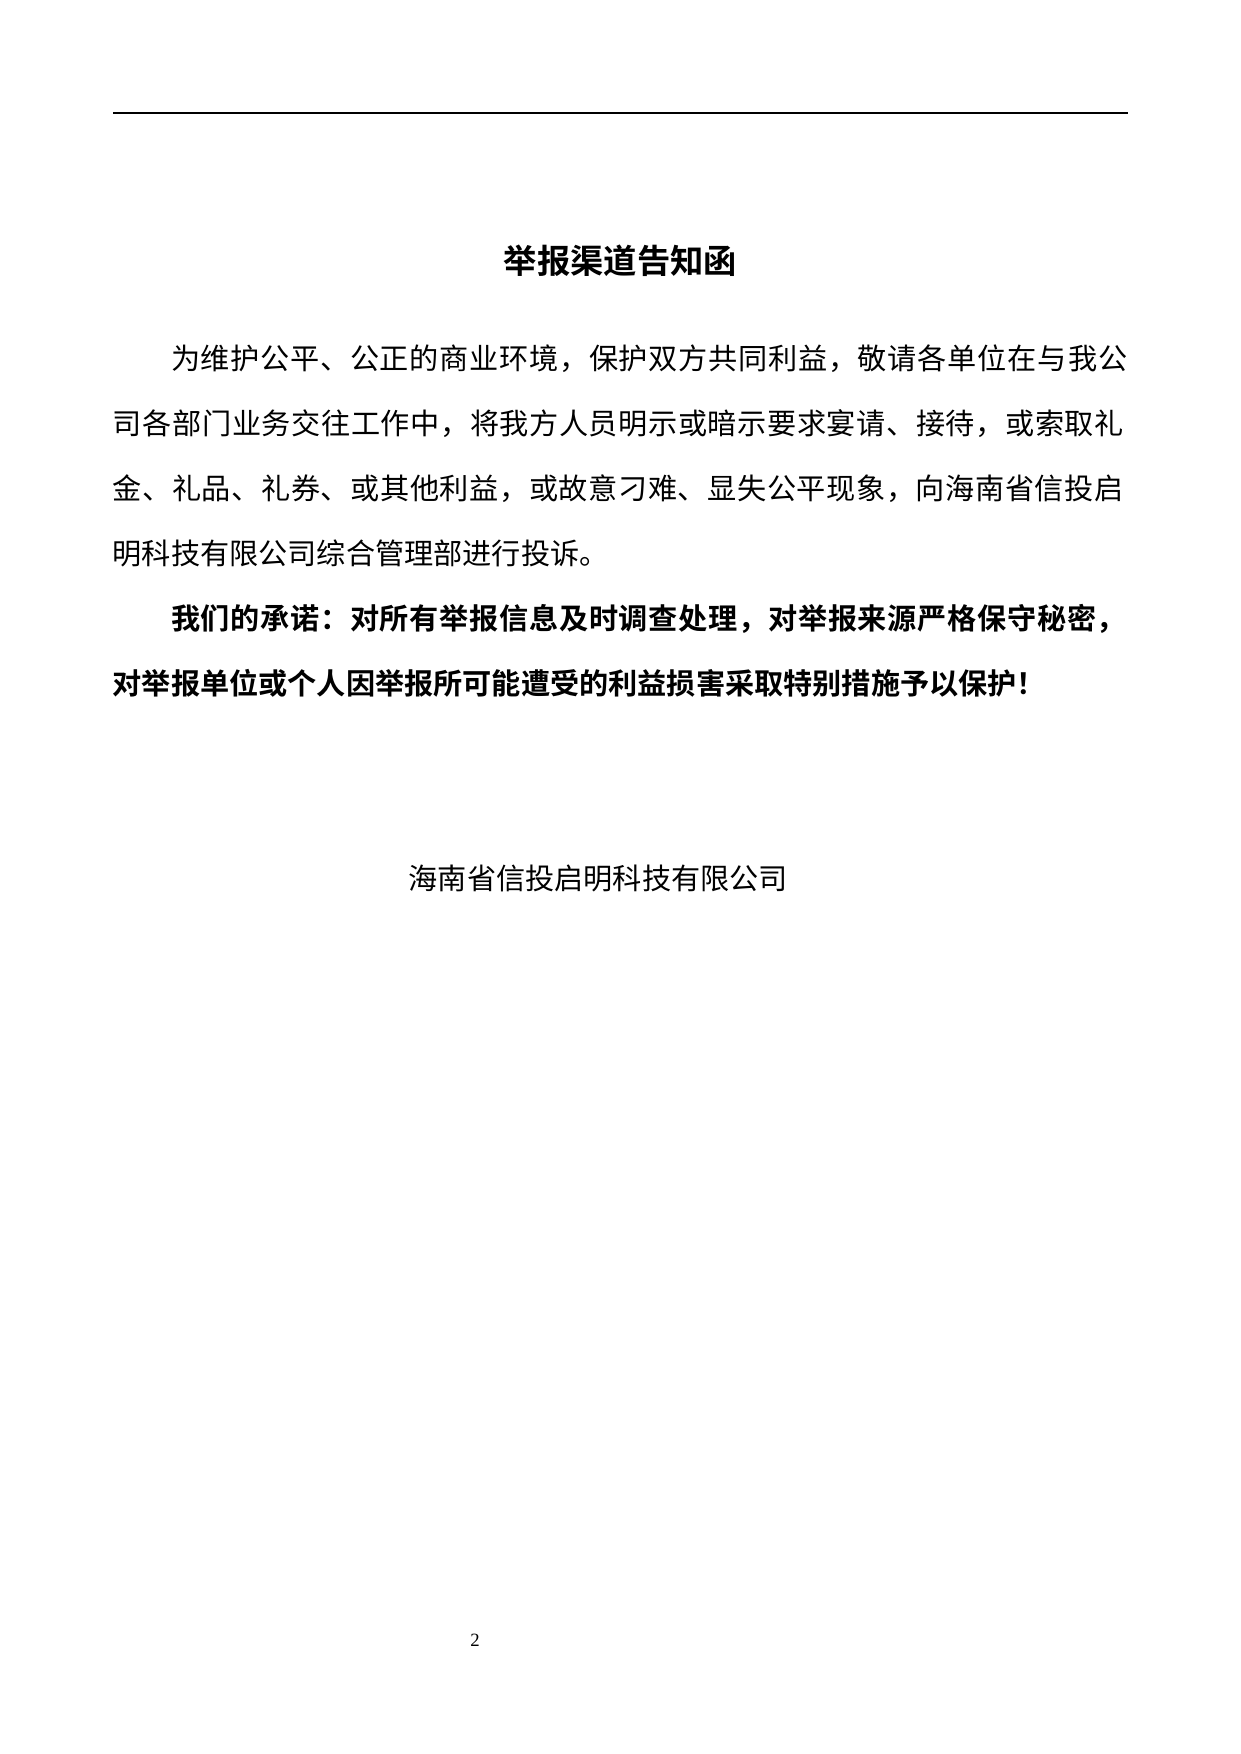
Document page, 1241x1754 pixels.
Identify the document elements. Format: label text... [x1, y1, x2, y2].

text 举报渠道告知函 [112, 227, 1128, 292]
text 为维护公平、公正的商业环境，保护双方共同利益，敬请各单位在与我公司各部门业务交往工作中，将我方人员明示或暗示要求宴请、接待，或索取礼金、礼品、礼券、或其他利益，或故意刁难、显失公平现象，向海南省信投启明科技有限公司综合管理部进行投诉。 [112, 324, 1128, 584]
text 海南省信投启明科技有限公司 [112, 844, 1128, 909]
text 我们的承诺：对所有举报信息及时调查处理，对举报来源严格保守秘密，对举报单位或个人因举报所可能遭受的利益损害采取特别措施予以保护！ [112, 584, 1128, 714]
